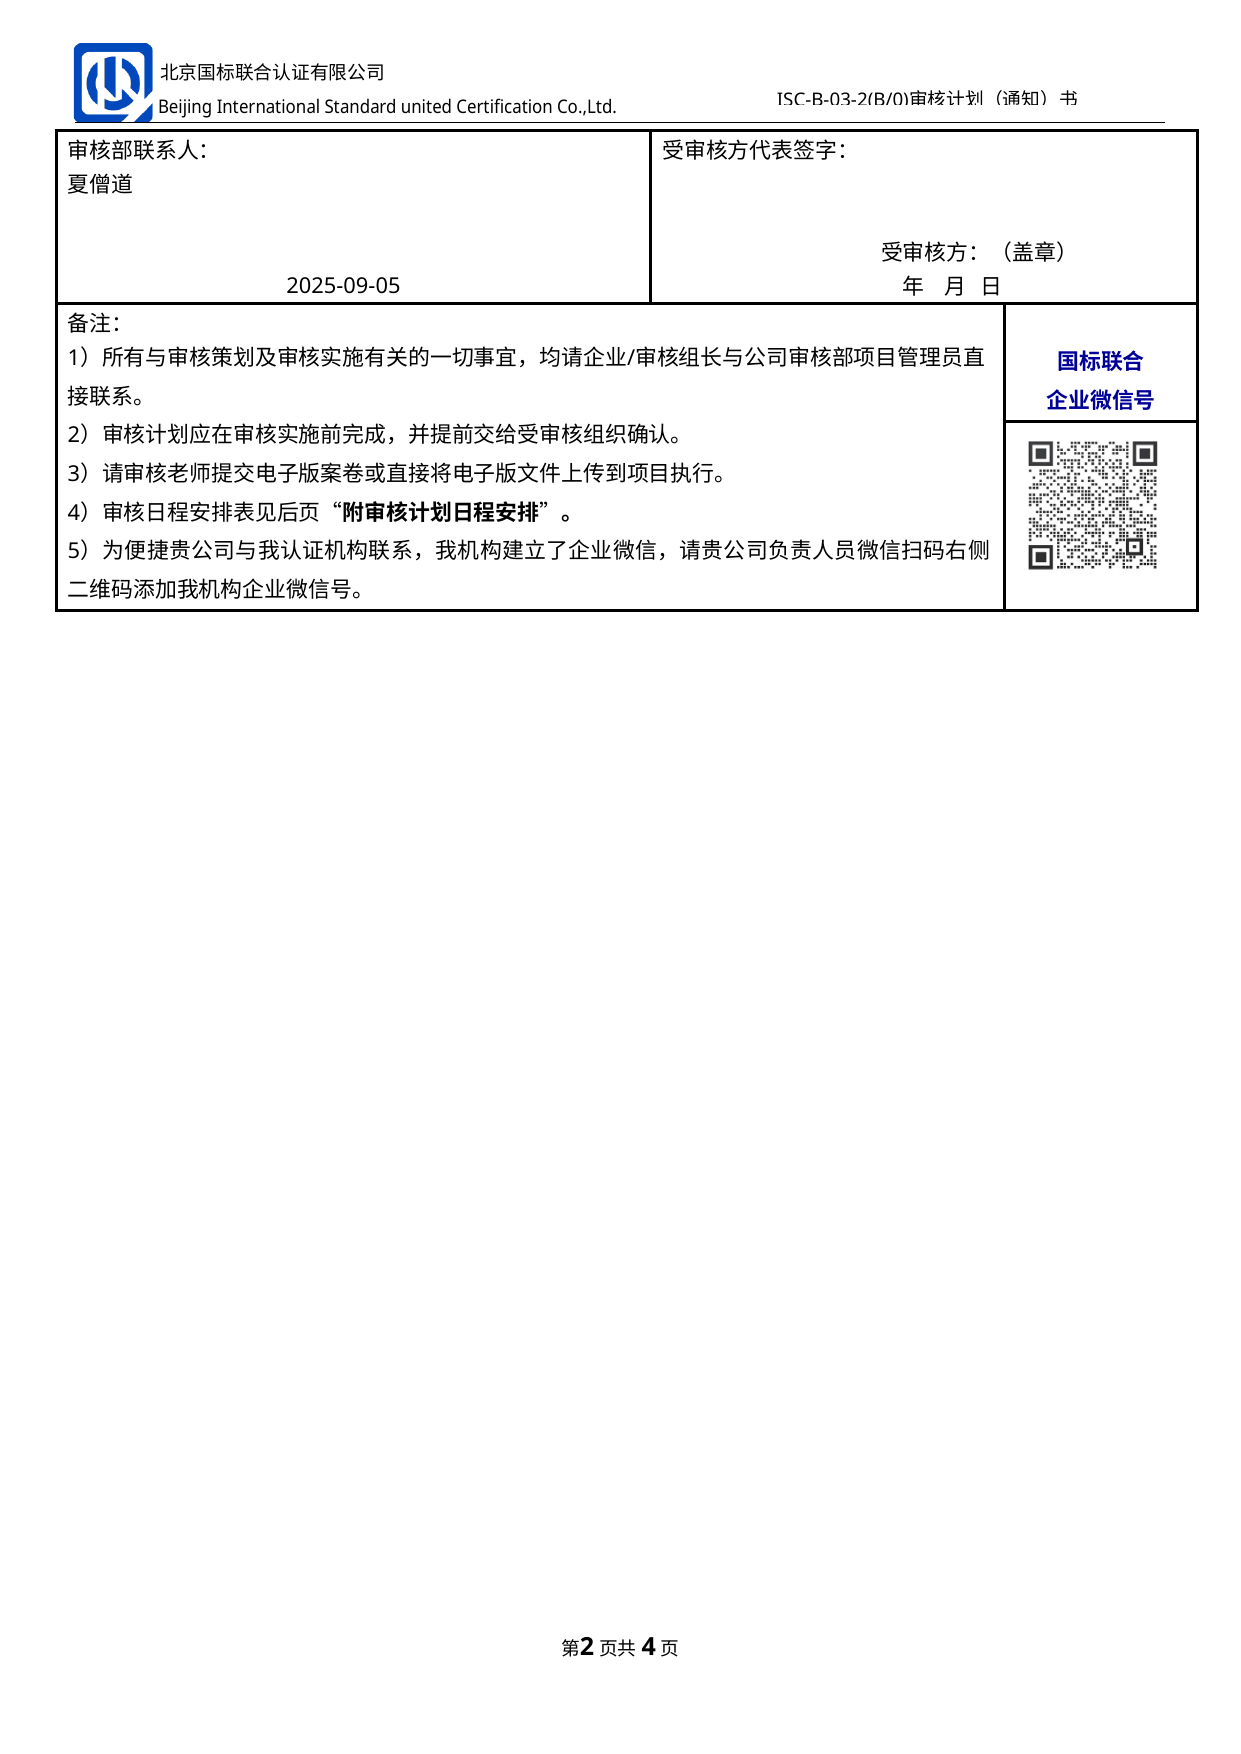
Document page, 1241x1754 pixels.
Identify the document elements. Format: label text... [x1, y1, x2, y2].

table_cell 备注： 1）所有与审核策划及审核实施有关的一切事宜，均请企业/审核组长与公司审核部项目管理员直接联系。 2）审核计划应在审核实施前完成，并提前交给受审核组织确认。 3）请审核老师提交电子版案卷或直接将电子版文件上传到项目执行。 4）审核日程安排表见后页“附审核计划日程安排”。 5）为便捷贵公司与我认证机构联系，我机构建立了企业微信，请贵公司负责人员微信扫码右侧二维码添加我机构企业微信号。 [58, 305, 1003, 609]
table_cell 受审核方代表签字： 受审核方：（盖章） 年 月 日 [652, 132, 1196, 302]
table_cell [1006, 423, 1196, 609]
picture [1020, 435, 1166, 579]
table_cell 审核部联系人： 夏僧道 2025-09-05 [58, 132, 649, 302]
table_cell 国标联合 企业微信号 [1006, 305, 1196, 419]
picture [73, 43, 153, 123]
